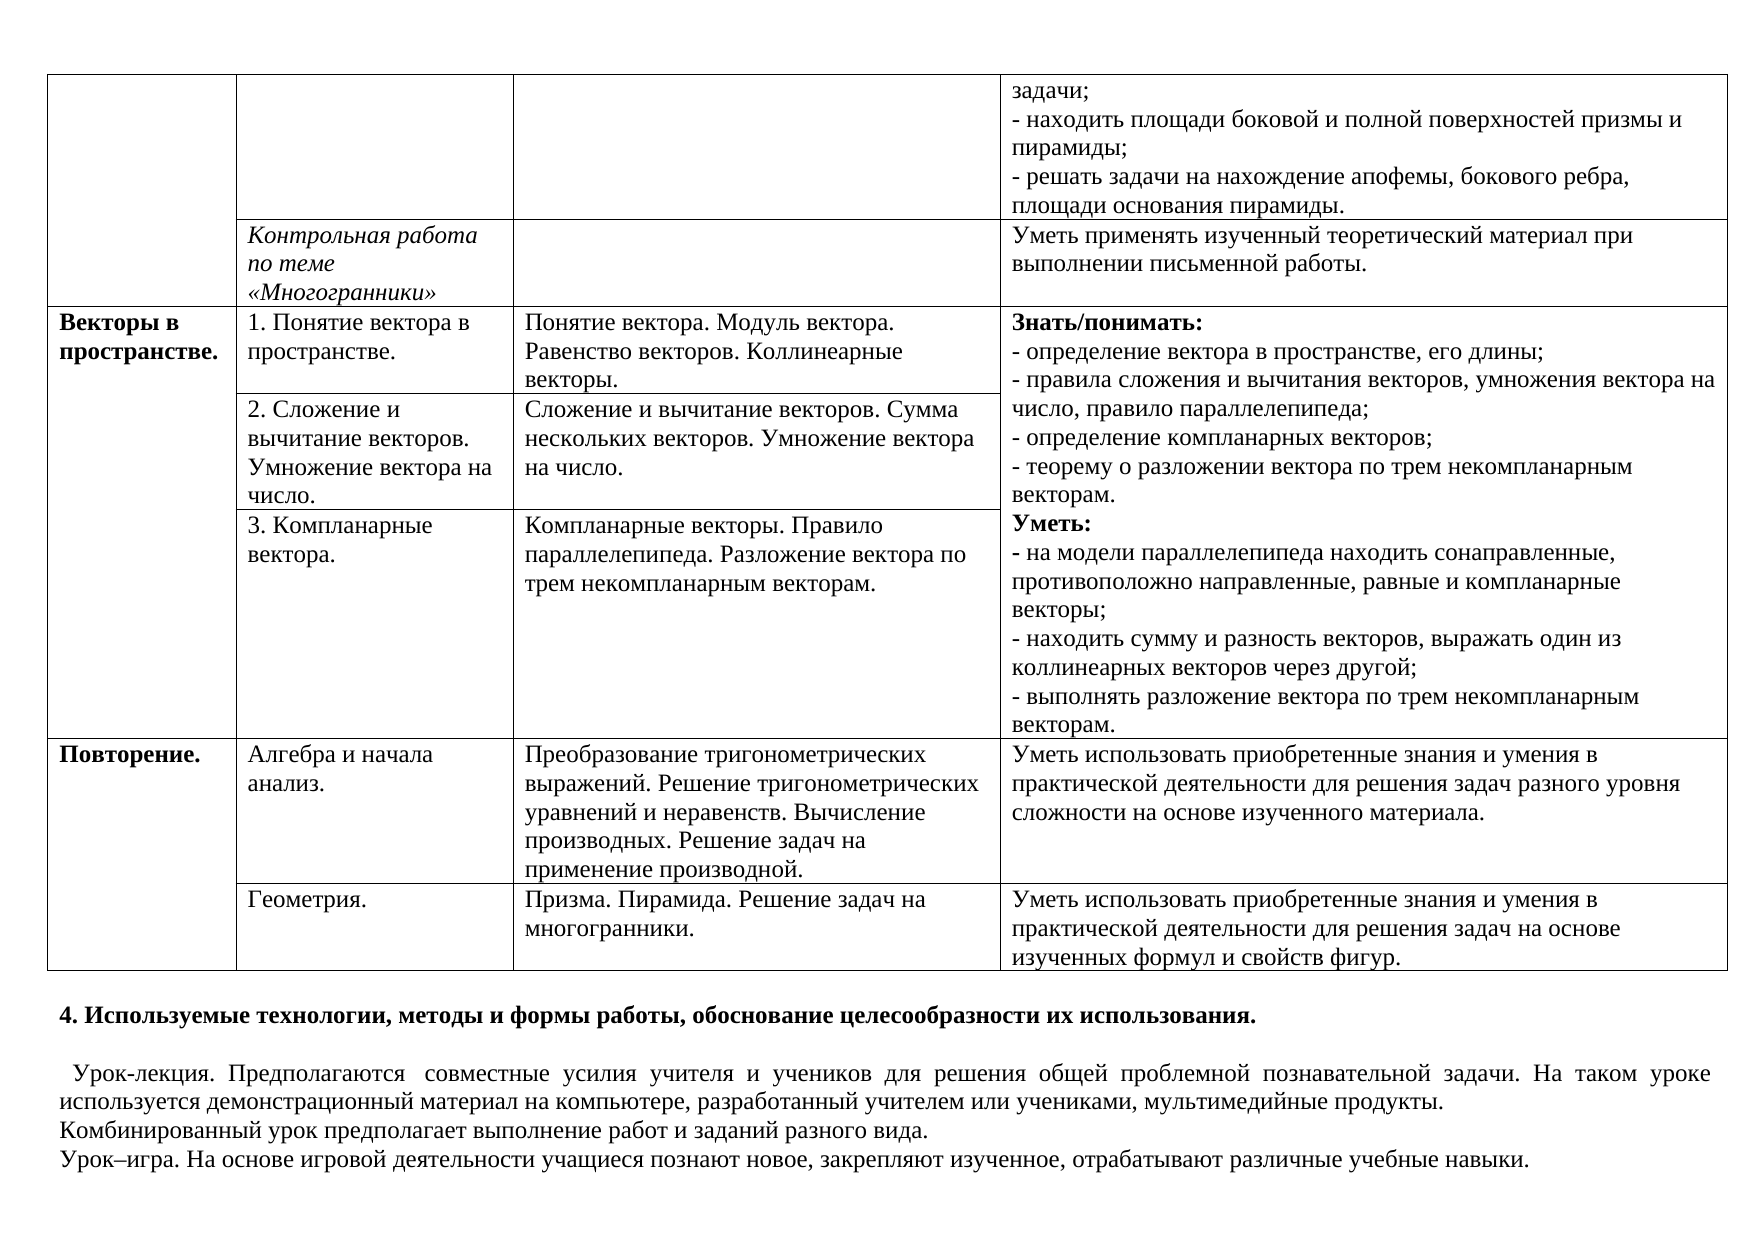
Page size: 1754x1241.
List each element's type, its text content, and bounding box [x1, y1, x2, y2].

table_cell Векторы в пространстве. [48, 307, 236, 738]
table_cell Уметь использовать приобретенные знания и умения в практической деятельности для решения задач на основе изученных формул и свойств фигур. [1001, 884, 1727, 970]
table_cell Алгебра и начала анализ. [237, 739, 513, 883]
table_cell 1. Понятие вектора в пространстве. [237, 307, 513, 393]
table_cell Компланарные векторы. Правило параллелепипеда. Разложение вектора по трем некомпланарным векторам. [514, 510, 1000, 738]
table_cell Призма. Пирамида. Решение задач на многогранники. [514, 884, 1000, 970]
table_cell Повторение. [48, 739, 236, 970]
table_cell Уметь использовать приобретенные знания и умения в практической деятельности для решения задач разного уровня сложности на основе изученного материала. [1001, 739, 1727, 883]
text Комбинированный урок предполагает выполнение работ и заданий разного вида. [59, 1115, 1713, 1144]
text Урок-лекция. Предполагаются совместные усилия учителя и учеников для решения общей проблемной познавательной задачи. На таком уроке используется демонстрационный материал на компьютере, разработанный учителем или учениками, мультимедийные продукты. [59, 1058, 1713, 1115]
table_cell Геометрия. [237, 884, 513, 970]
text 4. Используемые технологии, методы и формы работы, обоснование целесообразности их использования. [59, 1000, 1713, 1029]
table_cell Преобразование тригонометрических выражений. Решение тригонометрических уравнений и неравенств. Вычисление производных. Решение задач на применение производной. [514, 739, 1000, 883]
table_cell 3. Компланарные вектора. [237, 510, 513, 738]
table_cell 2. Сложение и вычитание векторов. Умножение вектора на число. [237, 394, 513, 509]
table_cell Сложение и вычитание векторов. Сумма нескольких векторов. Умножение вектора на число. [514, 394, 1000, 509]
table_cell [514, 220, 1000, 306]
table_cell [237, 75, 513, 219]
table_cell Понятие вектора. Модуль вектора. Равенство векторов. Коллинеарные векторы. [514, 307, 1000, 393]
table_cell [514, 75, 1000, 219]
table_cell Контрольная работа по теме «Многогранники» [237, 220, 513, 306]
table_cell Знать/понимать: - определение вектора в пространстве, его длины; - правила сложения и вычитания векторов, умножения вектора на число, правило параллелепипеда; - определение компланарных векторов; - теорему о разложении вектора по трем некомпланарным векторам. Уметь: - на модели параллелепипеда находить сонаправленные, противоположно направленные, равные и компланарные векторы; - находить сумму и разность векторов, выражать один из коллинеарных векторов через другой; - выполнять разложение вектора по трем некомпланарным векторам. [1001, 307, 1727, 738]
table_cell Уметь применять изученный теоретический материал при выполнении письменной работы. [1001, 220, 1727, 306]
text Урок–игра. На основе игровой деятельности учащиеся познают новое, закрепляют изученное, отрабатывают различные учебные навыки. [59, 1144, 1713, 1173]
